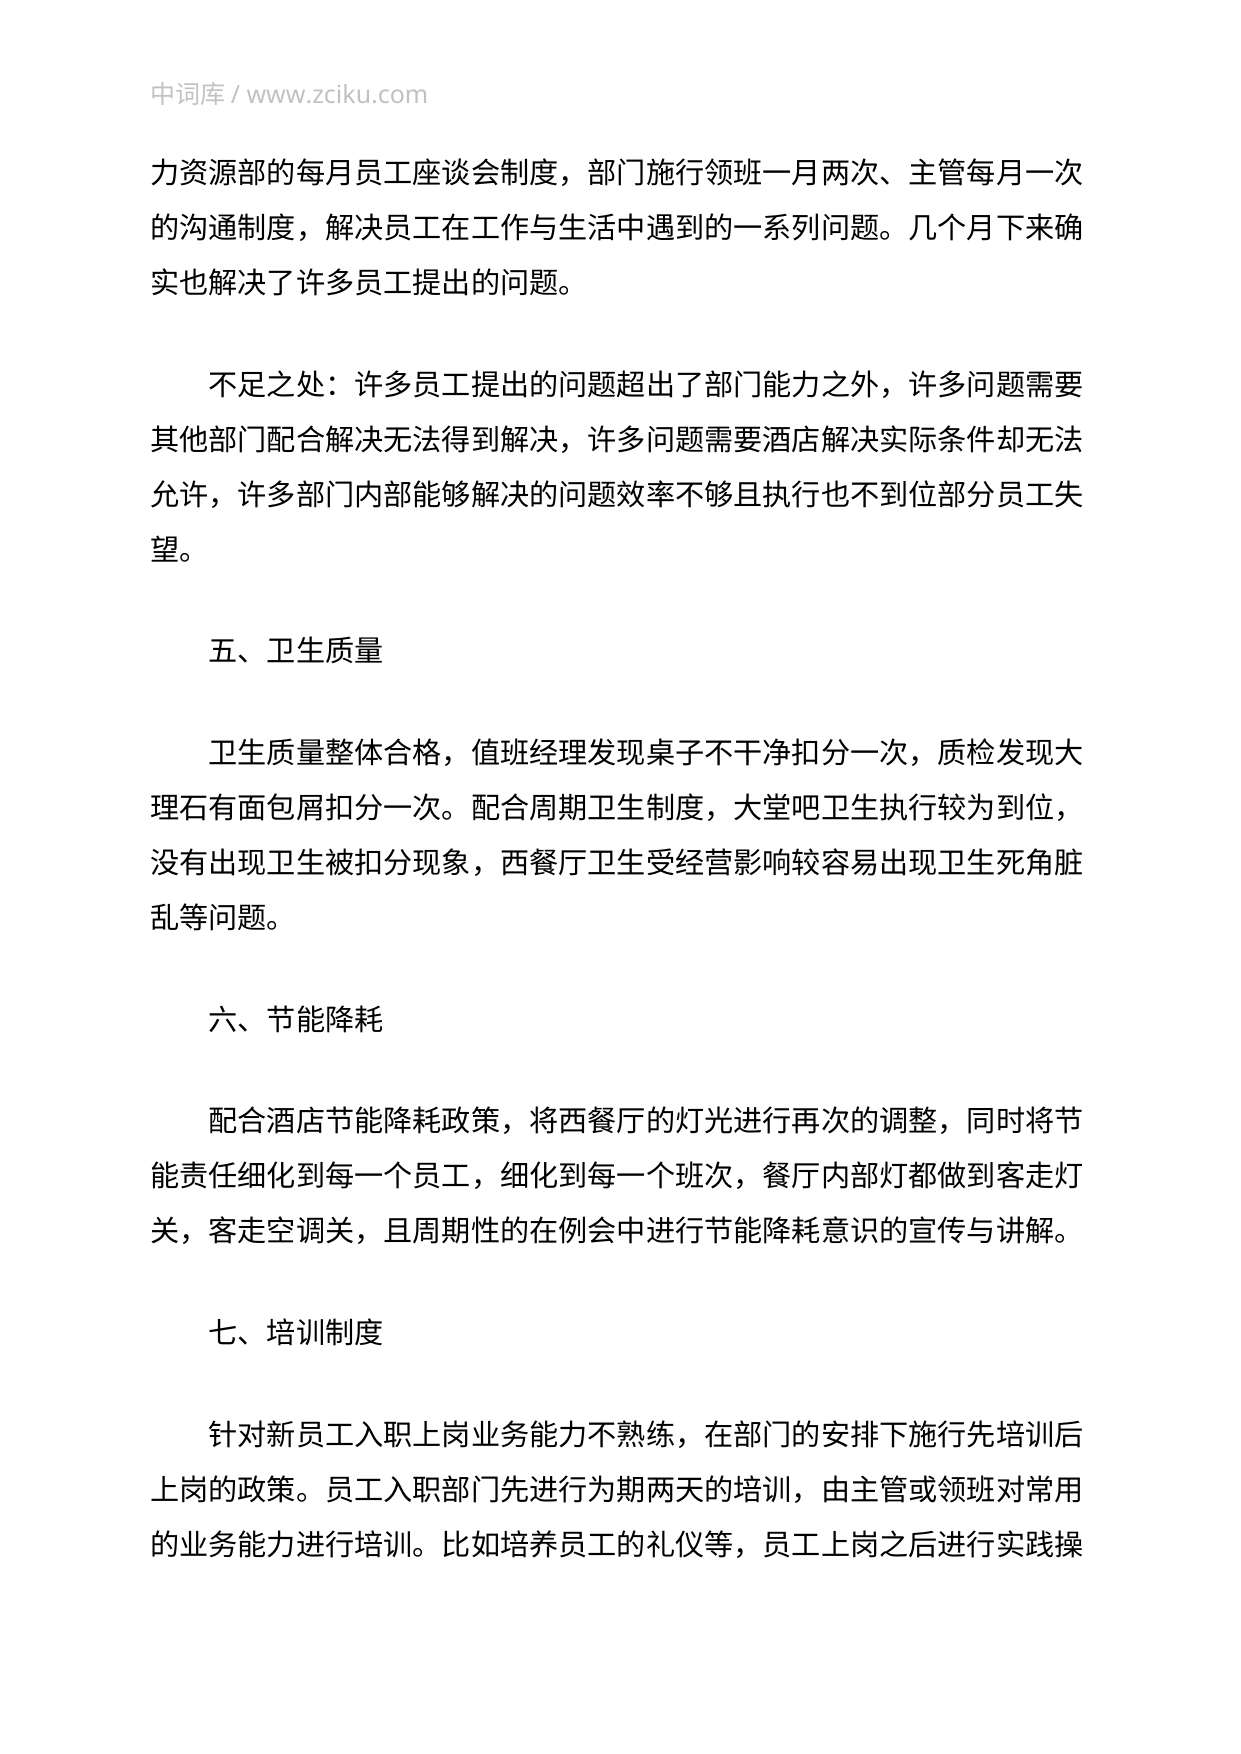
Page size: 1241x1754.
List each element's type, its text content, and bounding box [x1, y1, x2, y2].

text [150, 150, 1090, 302]
text 七、培训制度 [150, 1309, 1090, 1352]
text 不足之处：许多员工提出的问题超出了部门能力之外，许多问题需要其他部门配合解决无法得到解决，许多问题需要酒店解决实际条件却无法允许，许多部门内部能够解决的问题效率不够且执行也不到位部分员工失望。 [150, 362, 1090, 568]
text 配合酒店节能降耗政策，将西餐厅的灯光进行再次的调整，同时将节能责任细化到每一个员工，细化到每一个班次，餐厅内部灯都做到客走灯关，客走空调关，且周期性的在例会中进行节能降耗意识的宣传与讲解。 [150, 1098, 1090, 1250]
text 五、卫生质量 [150, 628, 1090, 670]
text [150, 1411, 1090, 1563]
text 卫生质量整体合格，值班经理发现桌子不干净扣分一次，质检发现大理石有面包屑扣分一次。配合周期卫生制度，大堂吧卫生执行较为到位，没有出现卫生被扣分现象，西餐厅卫生受经营影响较容易出现卫生死角脏乱等问题。 [150, 730, 1090, 937]
text 六、节能降耗 [150, 996, 1090, 1038]
